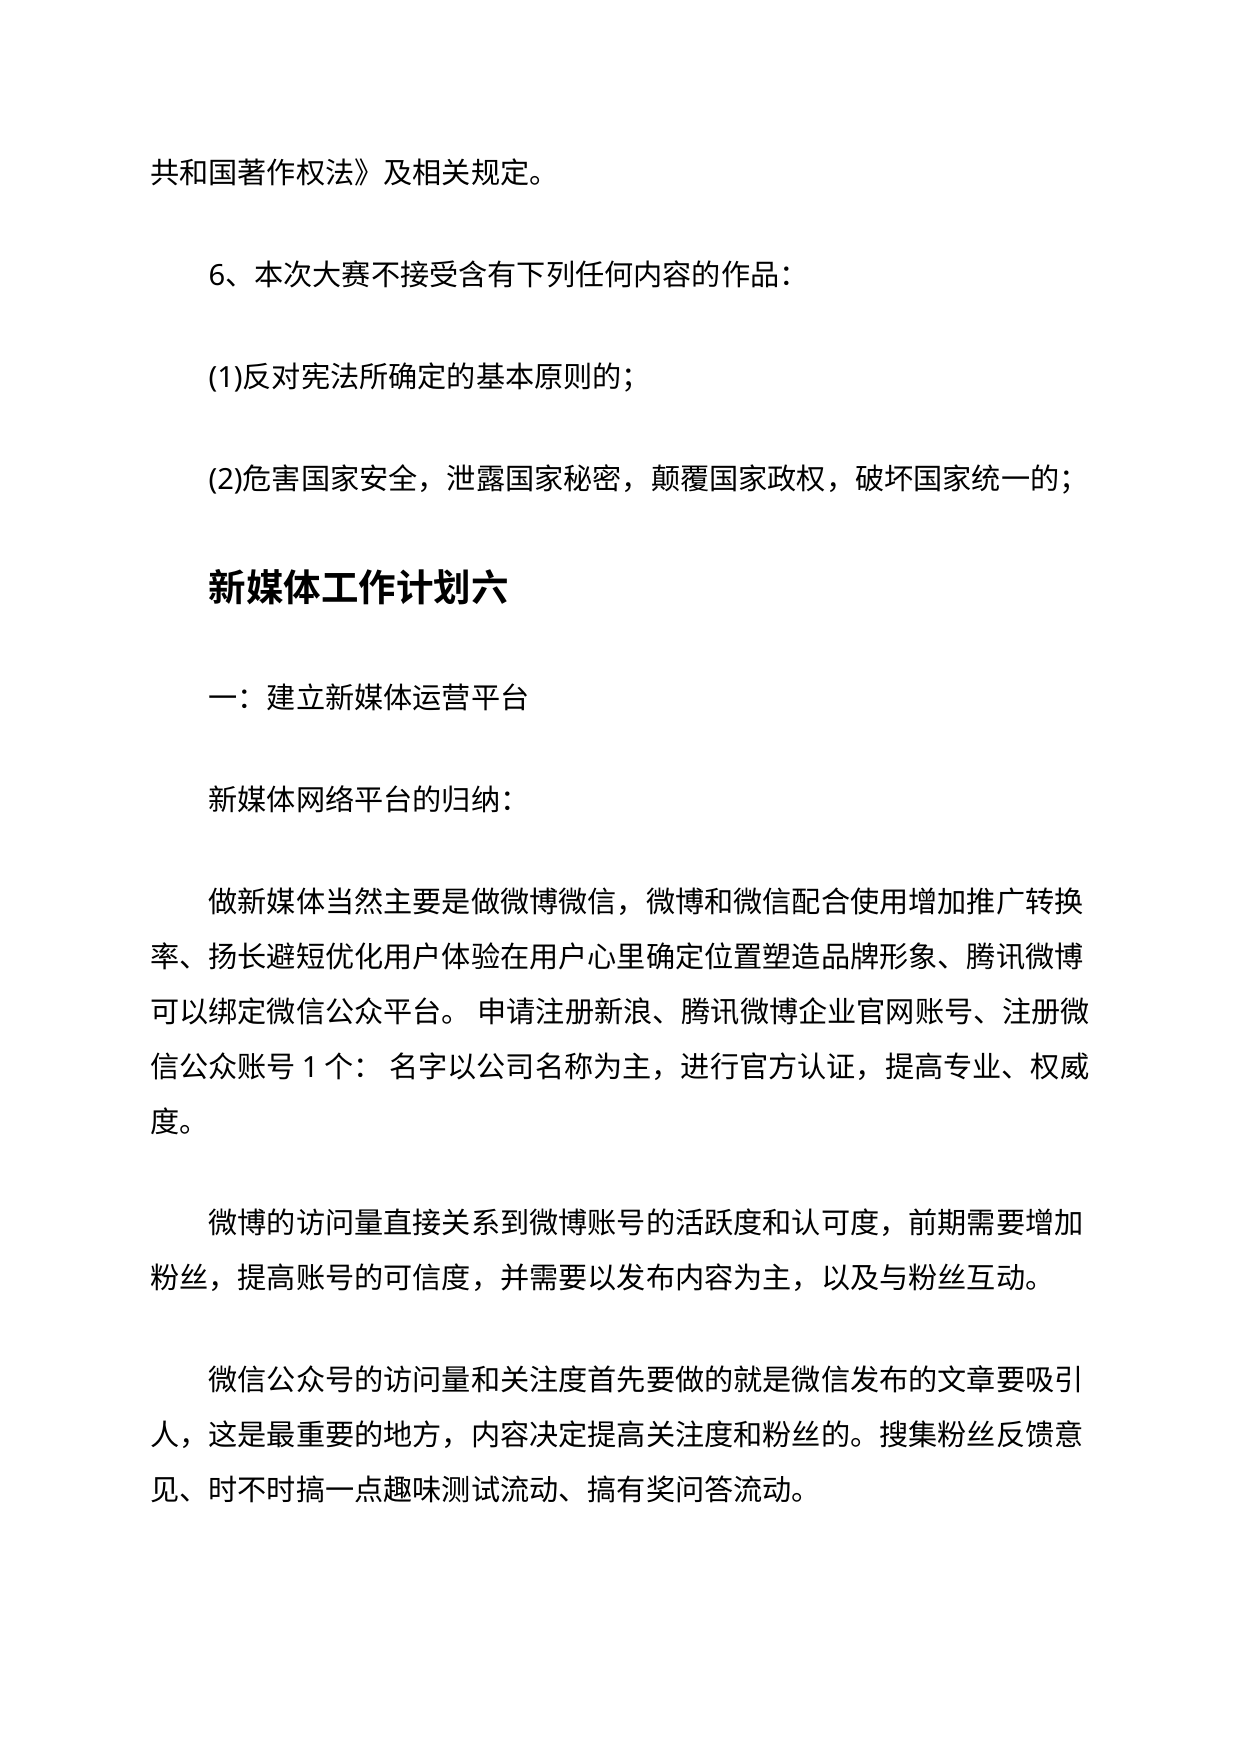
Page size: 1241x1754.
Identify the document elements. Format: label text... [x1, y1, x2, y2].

text 新媒体工作计划六 [150, 558, 1090, 612]
text 6、本次大赛不接受含有下列任何内容的作品： [150, 252, 1090, 294]
text (1)反对宪法所确定的基本原则的； [150, 354, 1090, 396]
text 做新媒体当然主要是做微博微信，微博和微信配合使用增加推广转换率、扬长避短优化用户体验在用户心里确定位置塑造品牌形象、腾讯微博可以绑定微信公众平台。 申请注册新浪、腾讯微博企业官网账号、注册微信公众账号1个： 名字以公司名称为主，进行官方认证，提高专业、权威度。 [150, 879, 1090, 1141]
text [150, 150, 1090, 192]
text 新媒体网络平台的归纳： [150, 777, 1090, 819]
text 微博的访问量直接关系到微博账号的活跃度和认可度，前期需要增加粉丝，提高账号的可信度，并需要以发布内容为主，以及与粉丝互动。 [150, 1200, 1090, 1297]
text 一：建立新媒体运营平台 [150, 675, 1090, 717]
text (2)危害国家安全，泄露国家秘密，颠覆国家政权，破坏国家统一的； [150, 456, 1090, 498]
text 微信公众号的访问量和关注度首先要做的就是微信发布的文章要吸引人，这是最重要的地方，内容决定提高关注度和粉丝的。搜集粉丝反馈意见、时不时搞一点趣味测试流动、搞有奖问答流动。 [150, 1357, 1090, 1509]
